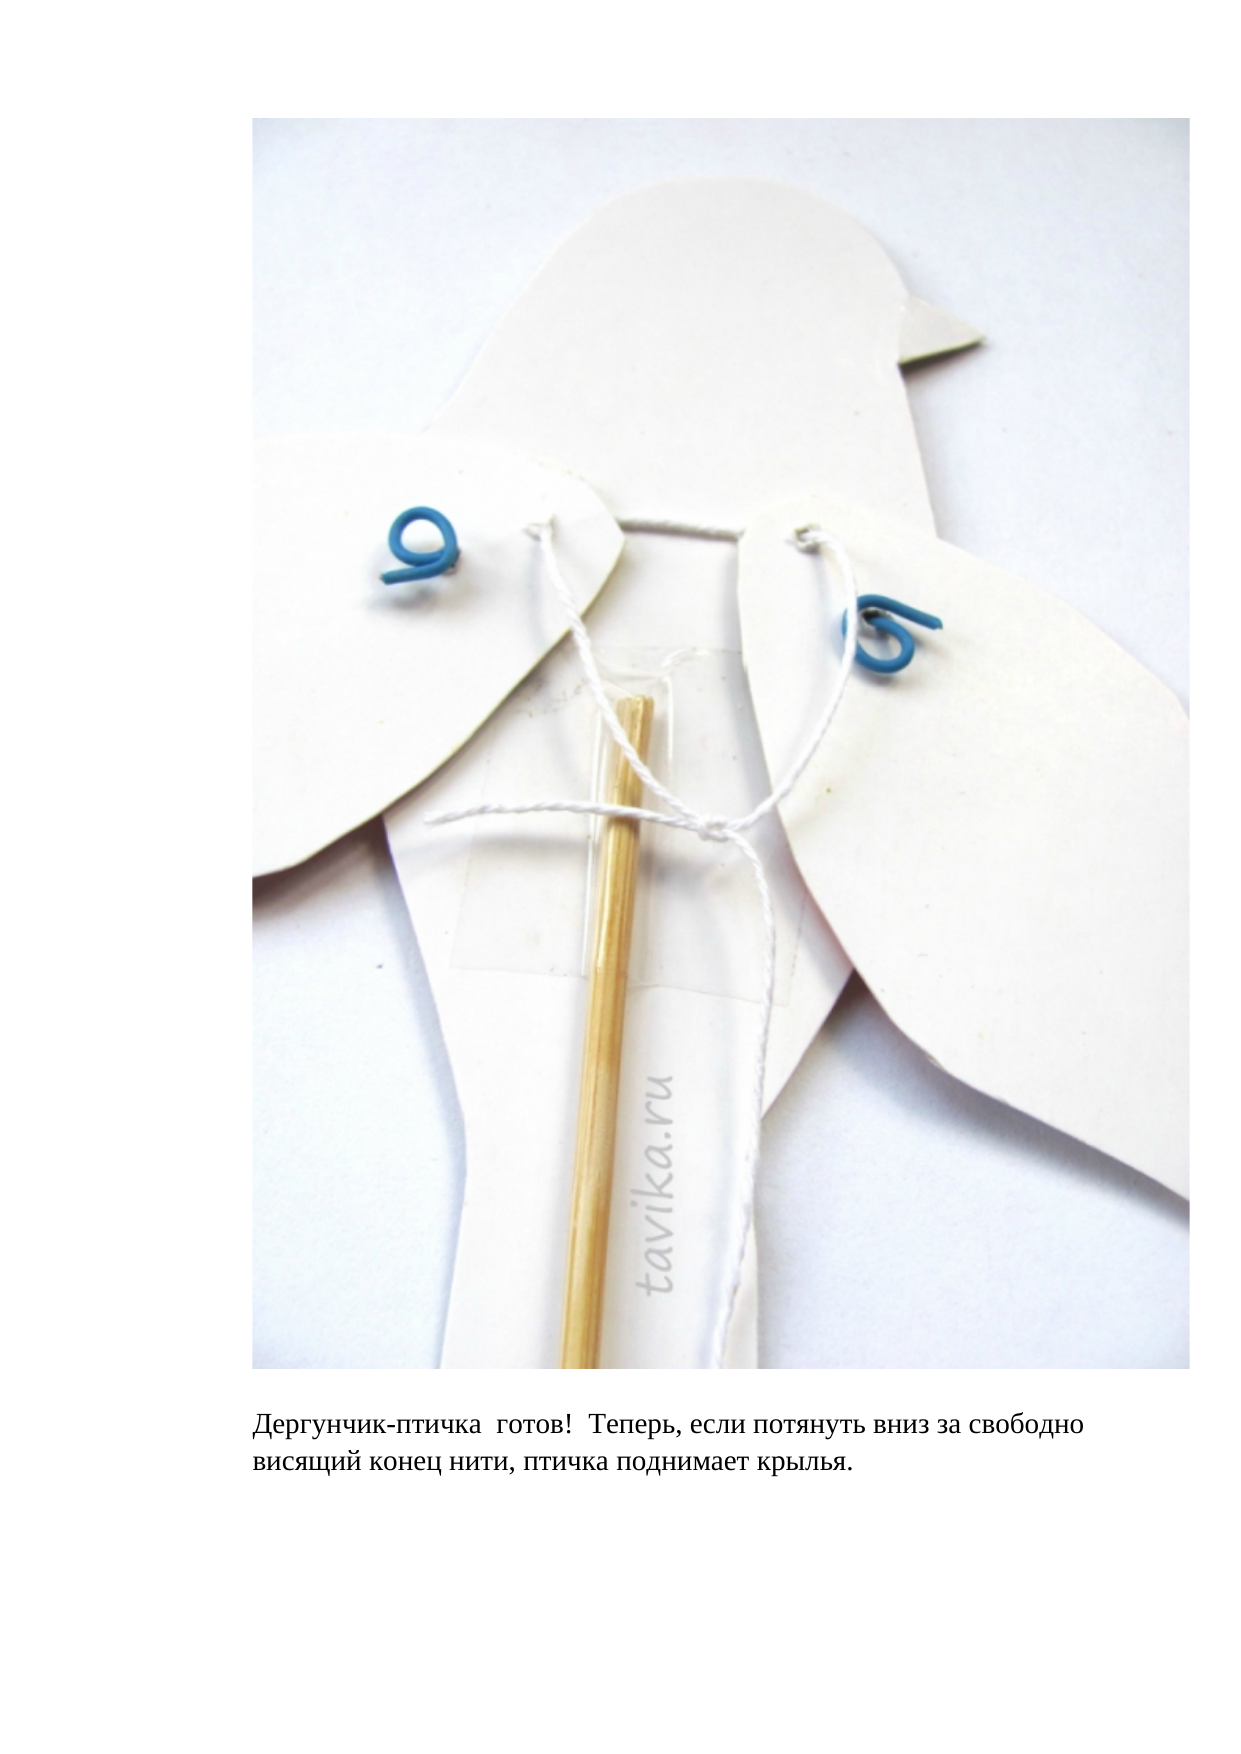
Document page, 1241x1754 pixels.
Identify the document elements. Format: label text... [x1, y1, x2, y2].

picture [252, 118, 1190, 1369]
list Дергунчик-птичка готов! Теперь, если потянуть вниз за свободно висящий конец нити, птичка поднимает крылья. [252, 1406, 1152, 1476]
